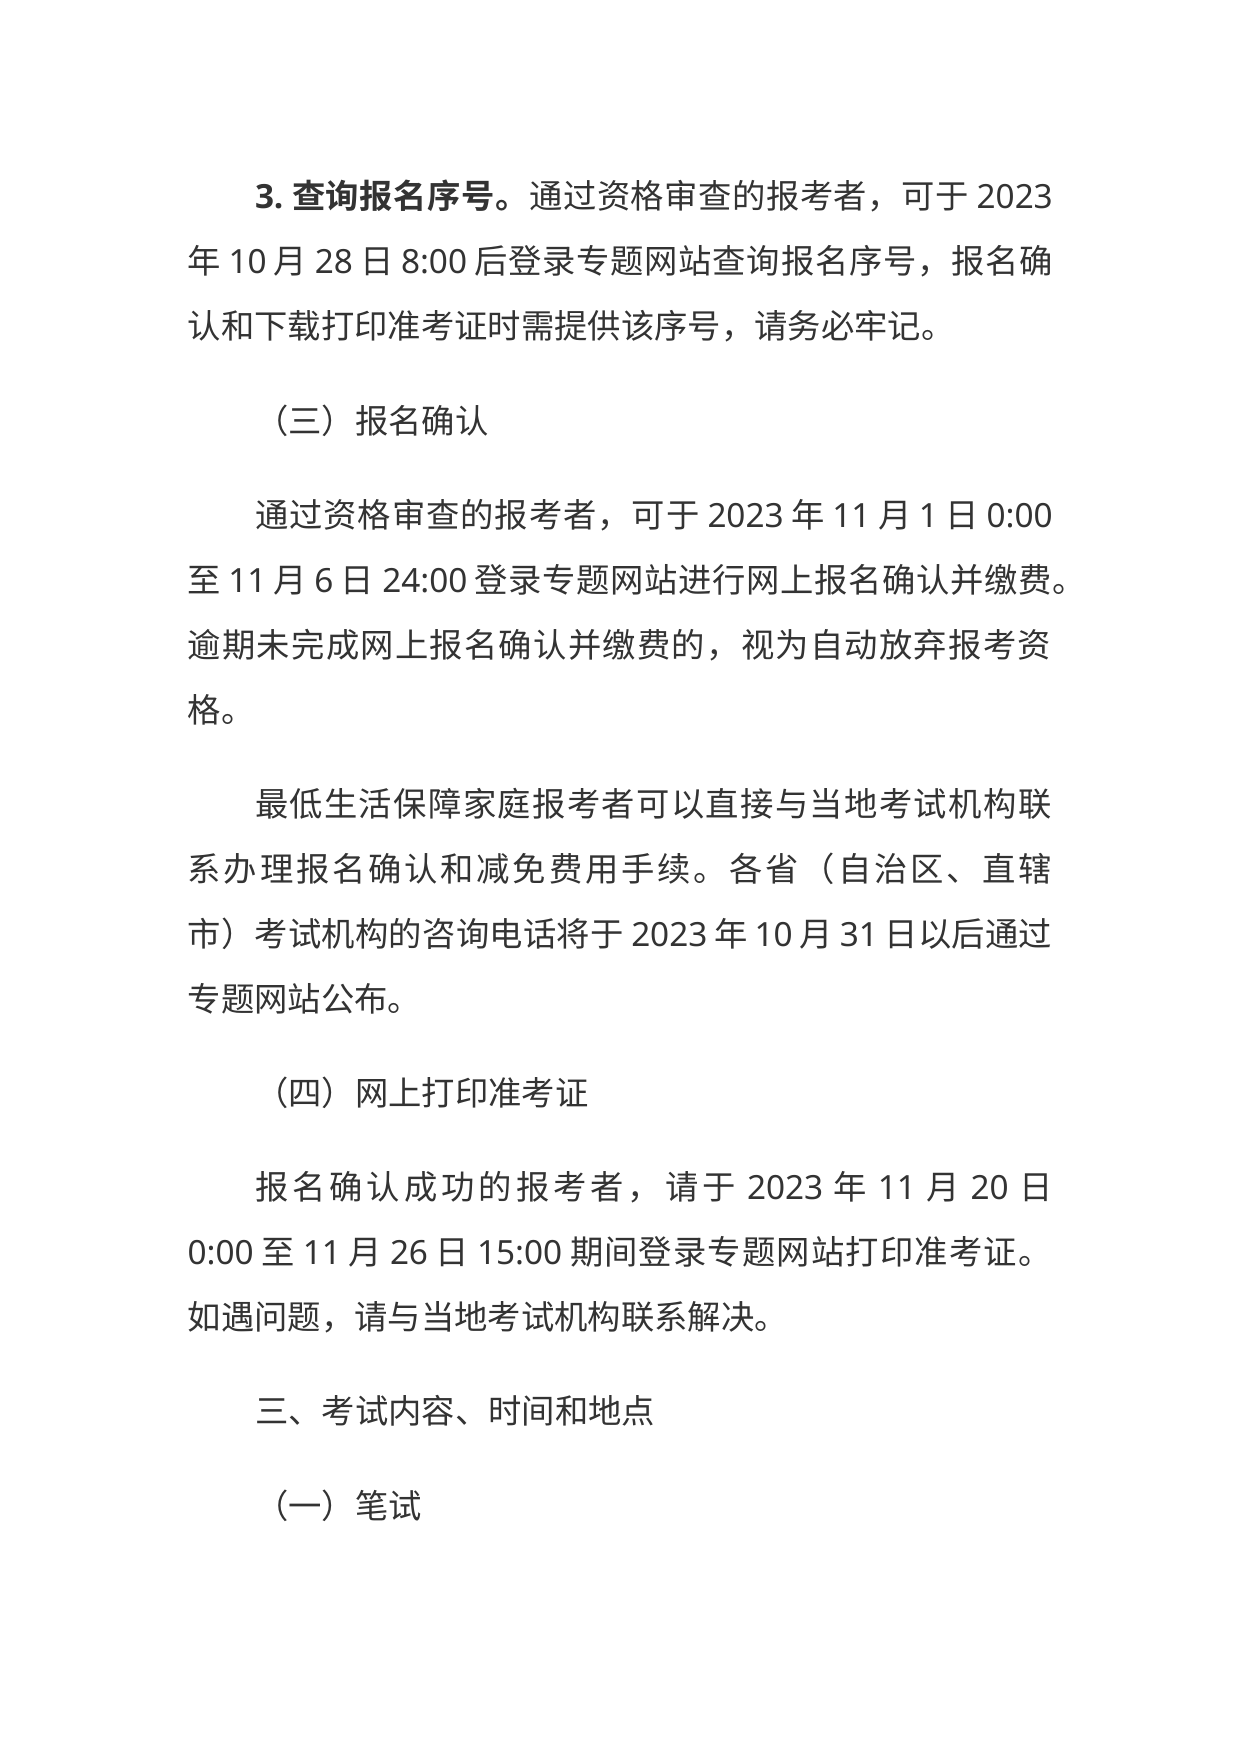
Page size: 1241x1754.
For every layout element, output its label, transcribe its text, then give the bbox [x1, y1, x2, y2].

text （一）笔试 [187, 1471, 1053, 1536]
text （三）报名确认 [187, 386, 1053, 451]
text 三、考试内容、时间和地点 [187, 1377, 1053, 1442]
text 通过资格审查的报考者，可于2023年11月1日0:00至11月6日 24:00登录专题网站进行网上报名确认并缴费。逾期未完成网上报名确认并缴费的，视为自动放弃报考资格。 [187, 480, 1053, 740]
text 报名确认成功的报考者，请于2023年11月20日0:00至11月26日15:00期间登录专题网站打印准考证。如遇问题，请与当地考试机构联系解决。 [187, 1153, 1053, 1348]
text 3. 查询报名序号。通过资格审查的报考者，可于2023年10月28日8:00后登录专题网站查询报名序号，报名确认和下载打印准考证时需提供该序号，请务必牢记。 [187, 162, 1053, 357]
text 最低生活保障家庭报考者可以直接与当地考试机构联系办理报名确认和减免费用手续。各省（自治区、直辖市）考试机构的咨询电话将于2023年10月31日以后通过专题网站公布。 [187, 769, 1053, 1029]
text （四）网上打印准考证 [187, 1059, 1053, 1124]
